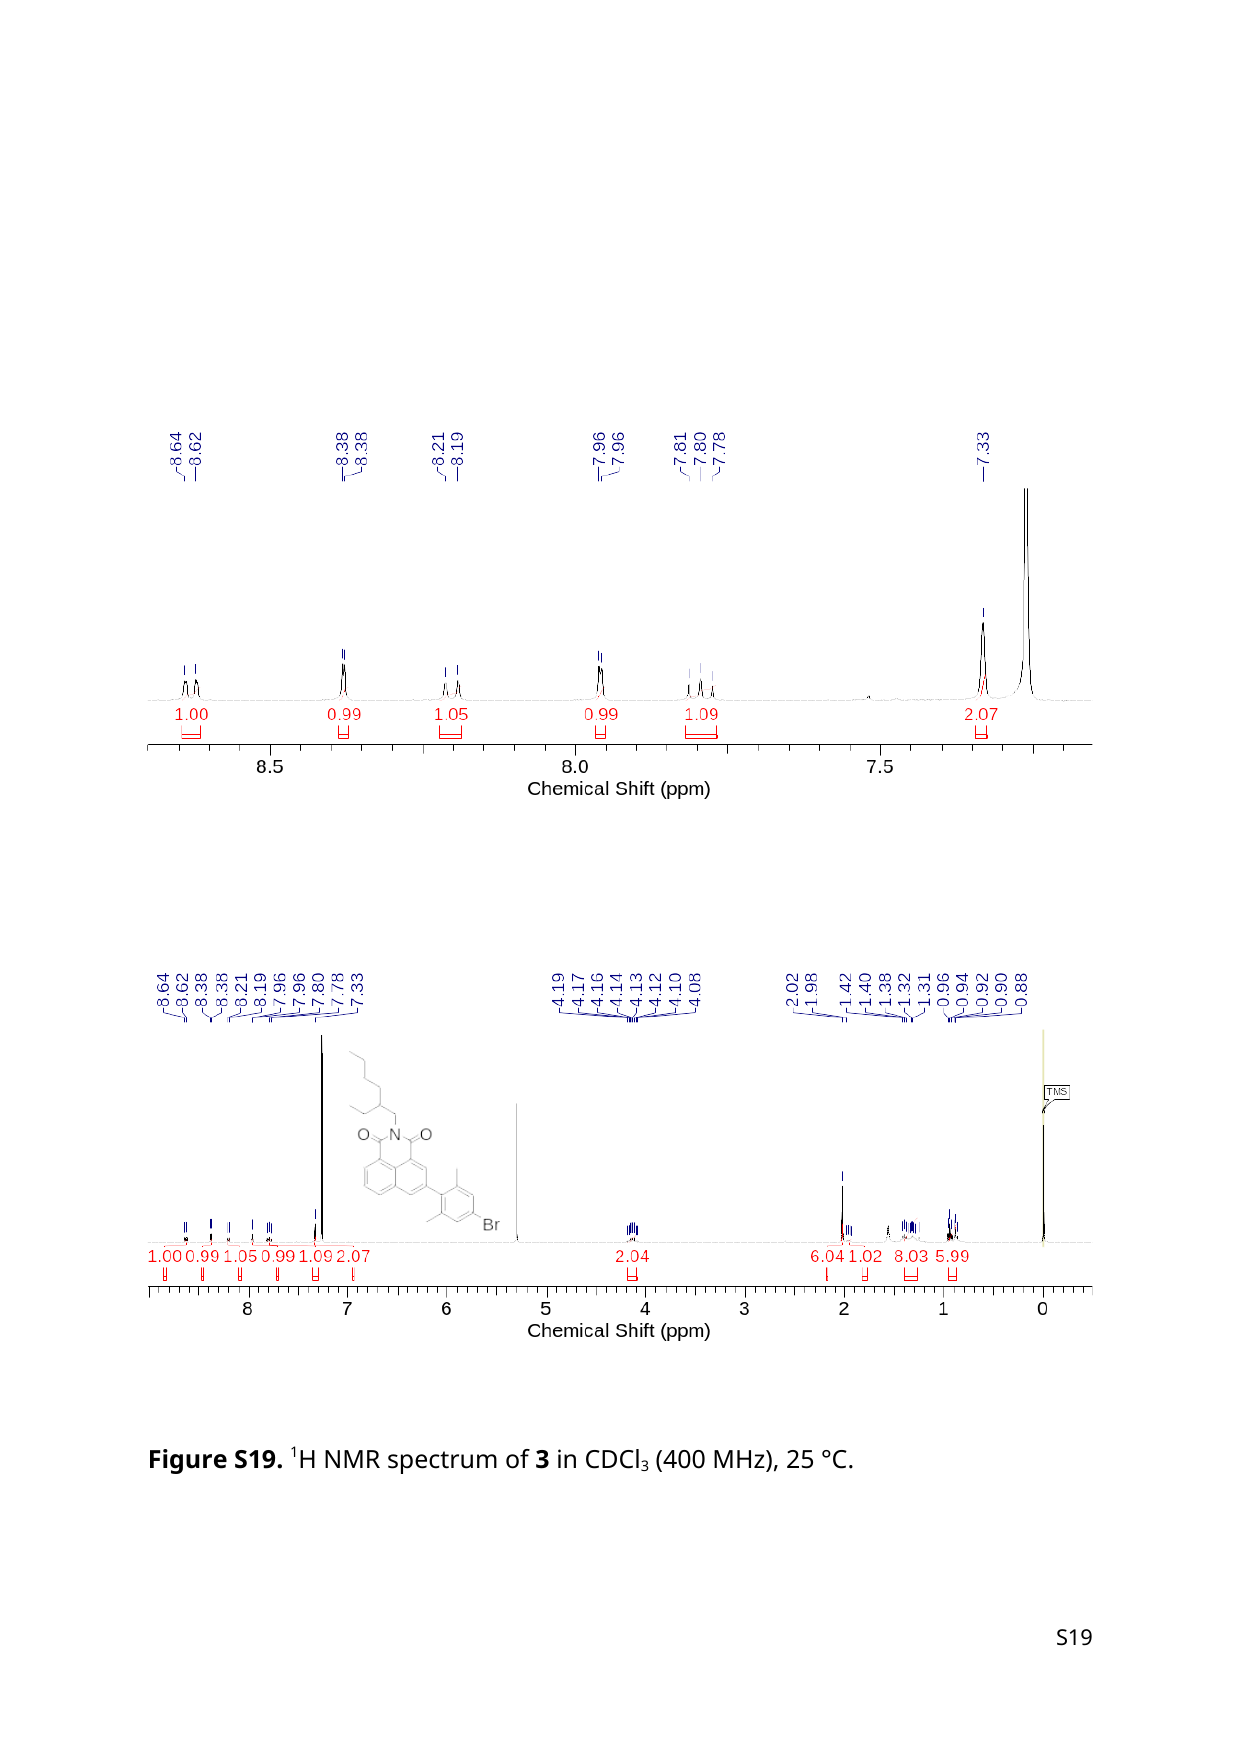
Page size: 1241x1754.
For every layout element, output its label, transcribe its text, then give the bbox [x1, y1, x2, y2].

text Figure S19. 1H NMR spectrum of 3 in CDCl3 (400 MHz), 25 °C. [148, 1442, 1093, 1476]
